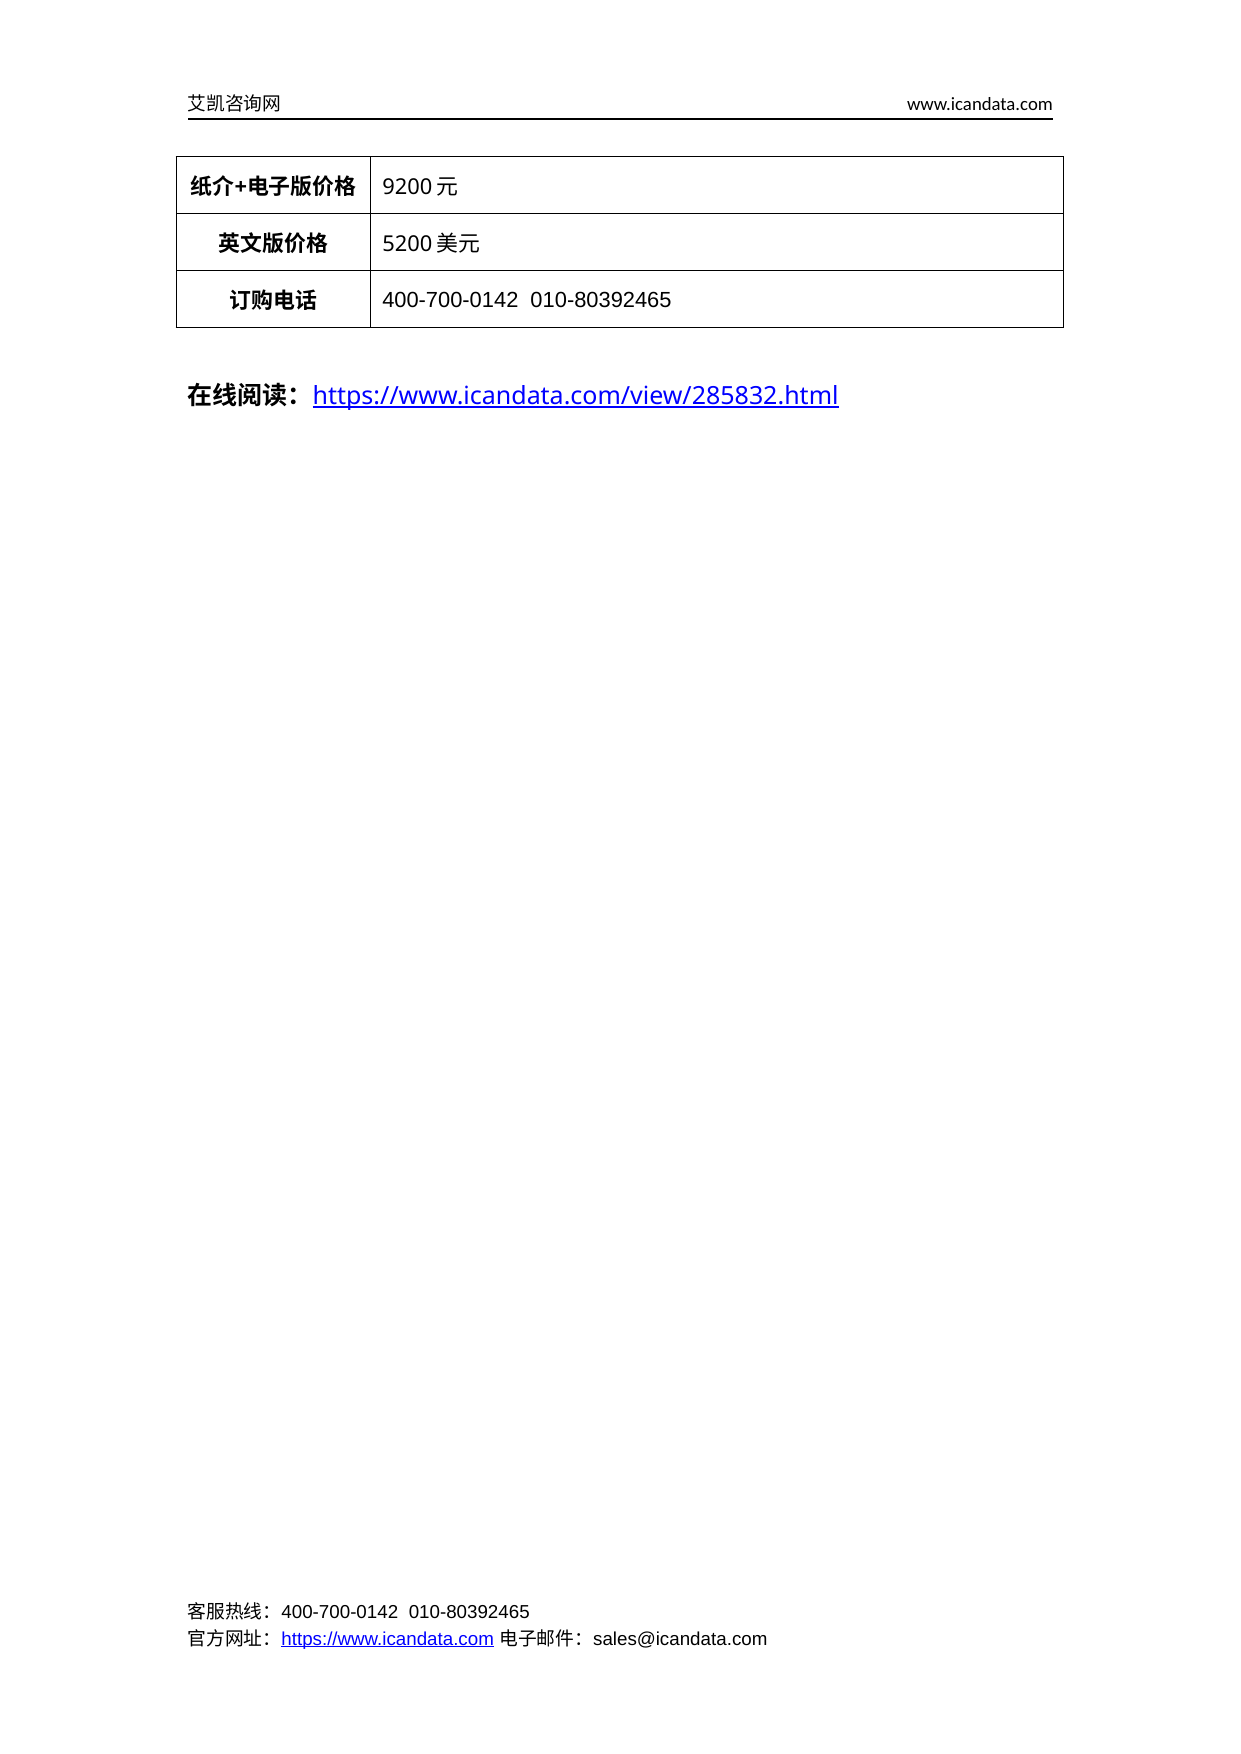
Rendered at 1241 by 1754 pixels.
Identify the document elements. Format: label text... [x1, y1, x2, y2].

table_cell 5200美元 [371, 214, 1063, 270]
table_cell 订购电话 [177, 271, 370, 327]
table_cell 英文版价格 [177, 214, 370, 270]
text 在线阅读：https://www.icandata.com/view/285832.html [187, 361, 1053, 426]
table_cell 9200元 [371, 157, 1063, 213]
table_cell 纸介+电子版价格 [177, 157, 370, 213]
table_cell 400-700-0142 010-80392465 [371, 271, 1063, 327]
